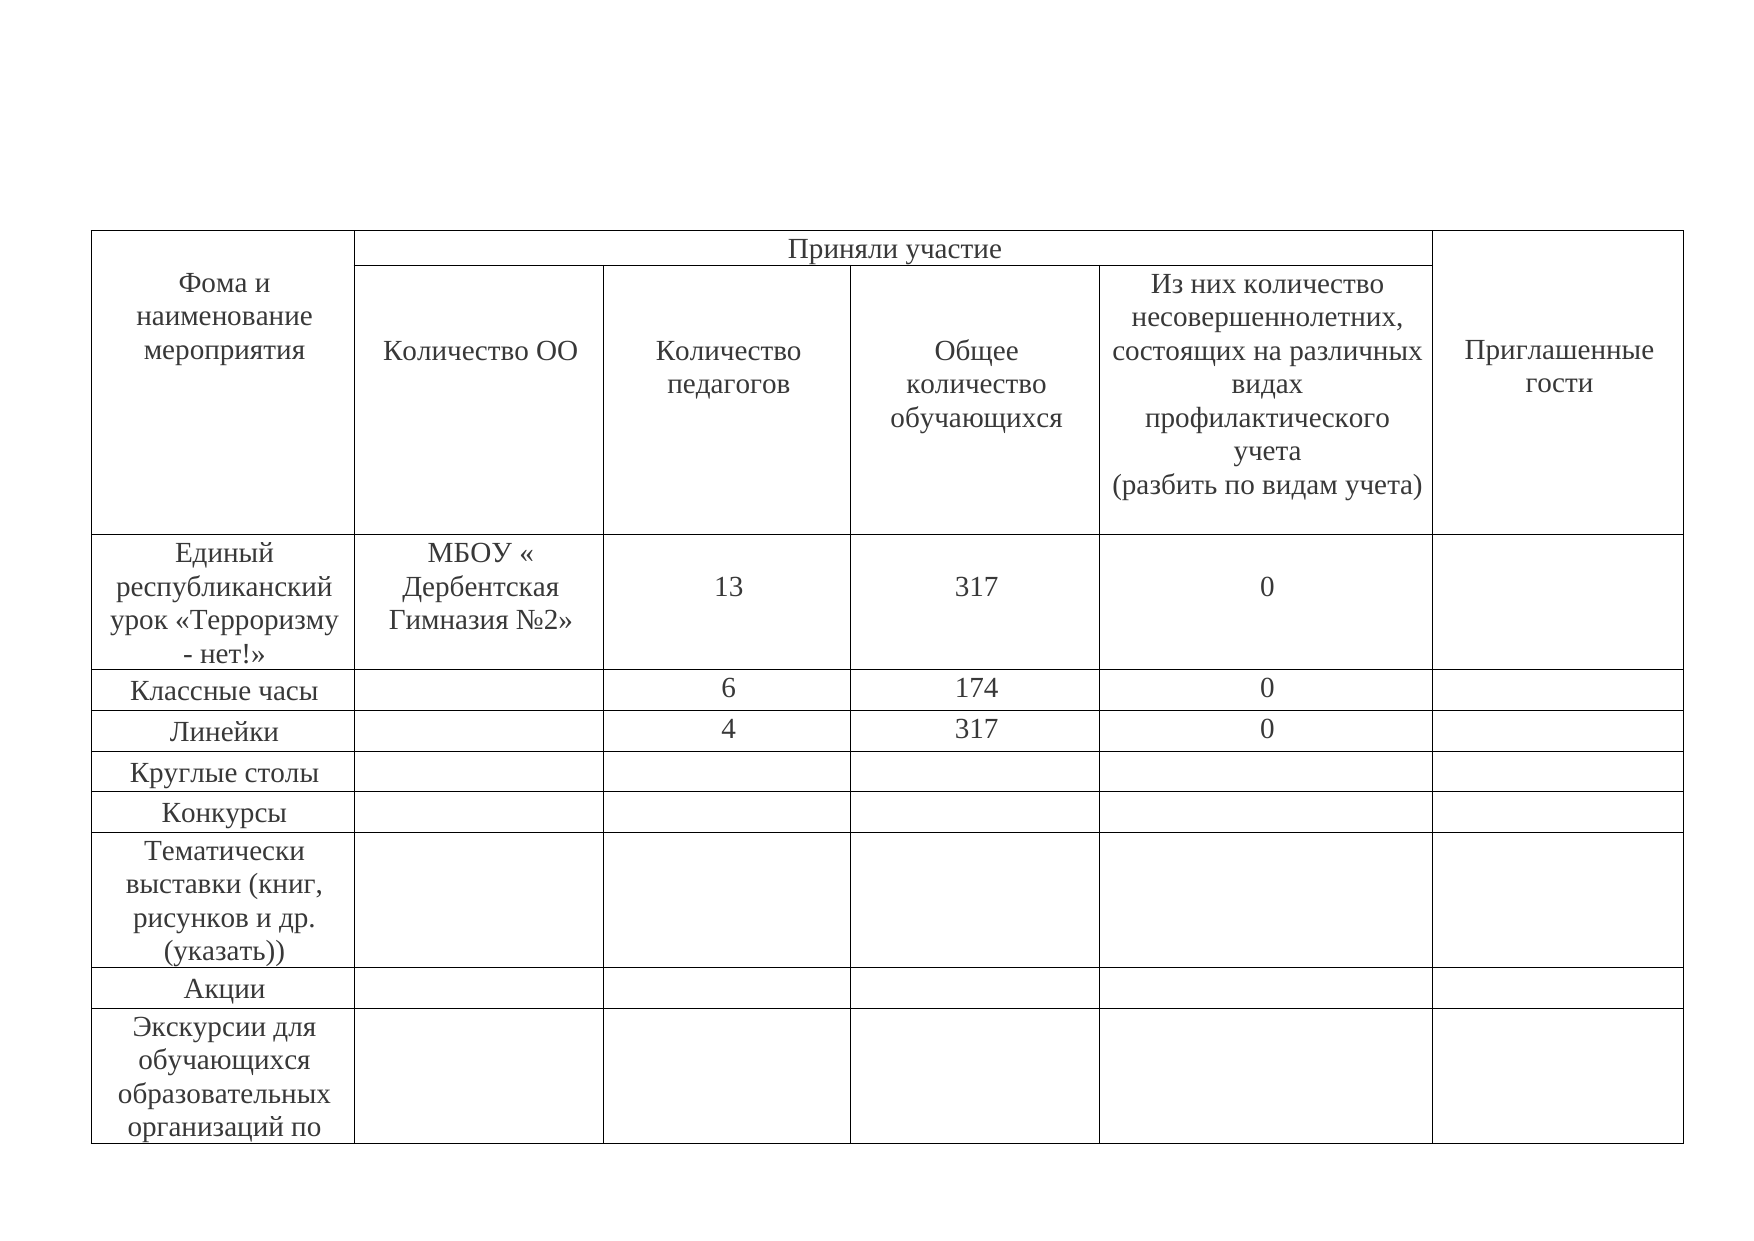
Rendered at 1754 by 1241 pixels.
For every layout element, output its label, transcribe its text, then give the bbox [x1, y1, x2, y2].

table_cell 13 [604, 535, 850, 669]
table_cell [92, 1009, 354, 1143]
table_cell [1433, 670, 1683, 710]
table_cell [355, 968, 603, 1008]
table_cell 317 [851, 711, 1099, 751]
table_cell Общее количество обучающихся [851, 266, 1099, 534]
table_cell Линейки [92, 711, 354, 751]
table_cell 4 [604, 711, 850, 751]
table_header Приняли участие [355, 231, 1432, 265]
table_cell МБОУ « Дербентская Гимназия №2» [355, 535, 603, 669]
table_cell Конкурсы [92, 792, 354, 832]
table_cell Тематически выставки (книг, рисунков и др. (указать)) [92, 833, 354, 967]
table_cell 6 [604, 670, 850, 710]
table_cell [604, 752, 850, 791]
table_cell [1433, 1009, 1683, 1143]
table_cell [355, 711, 603, 751]
table_cell Количество педагогов [604, 266, 850, 534]
table_cell [355, 752, 603, 791]
table_cell [1100, 792, 1432, 832]
table_cell [604, 833, 850, 967]
table_header Фома и наименование мероприятия [92, 231, 354, 534]
table_cell [1433, 752, 1683, 791]
table_cell Круглые столы [92, 752, 354, 791]
table_cell [1100, 752, 1432, 791]
table_cell [604, 1009, 850, 1143]
table_cell Акции [92, 968, 354, 1008]
table_cell [851, 833, 1099, 967]
table_cell 0 [1100, 711, 1432, 751]
table_cell Единый республиканский урок «Терроризму - нет!» [92, 535, 354, 669]
table_cell Количество ОО [355, 266, 603, 534]
table_cell [1100, 968, 1432, 1008]
table_cell [1433, 792, 1683, 832]
table_cell [1433, 711, 1683, 751]
table_cell 174 [851, 670, 1099, 710]
table_cell [1433, 968, 1683, 1008]
table_cell [355, 1009, 603, 1143]
table_cell Классные часы [92, 670, 354, 710]
table_cell 0 [1100, 670, 1432, 710]
table_cell 0 [1100, 535, 1432, 669]
table_cell [851, 792, 1099, 832]
table_cell [851, 968, 1099, 1008]
table_cell [851, 752, 1099, 791]
table_cell [355, 833, 603, 967]
table_cell [851, 1009, 1099, 1143]
table_cell [604, 968, 850, 1008]
table_header Приглашенные гости [1433, 231, 1683, 534]
table_cell [1433, 833, 1683, 967]
table_cell 317 [851, 535, 1099, 669]
table_cell [1100, 833, 1432, 967]
table_cell [1433, 535, 1683, 669]
table_cell [604, 792, 850, 832]
table_cell [355, 792, 603, 832]
table_cell Из них количество несовершеннолетних, состоящих на различных видах профилактического учета (разбить по видам учета) [1100, 266, 1432, 534]
table_cell [1100, 1009, 1432, 1143]
table_cell [355, 670, 603, 710]
